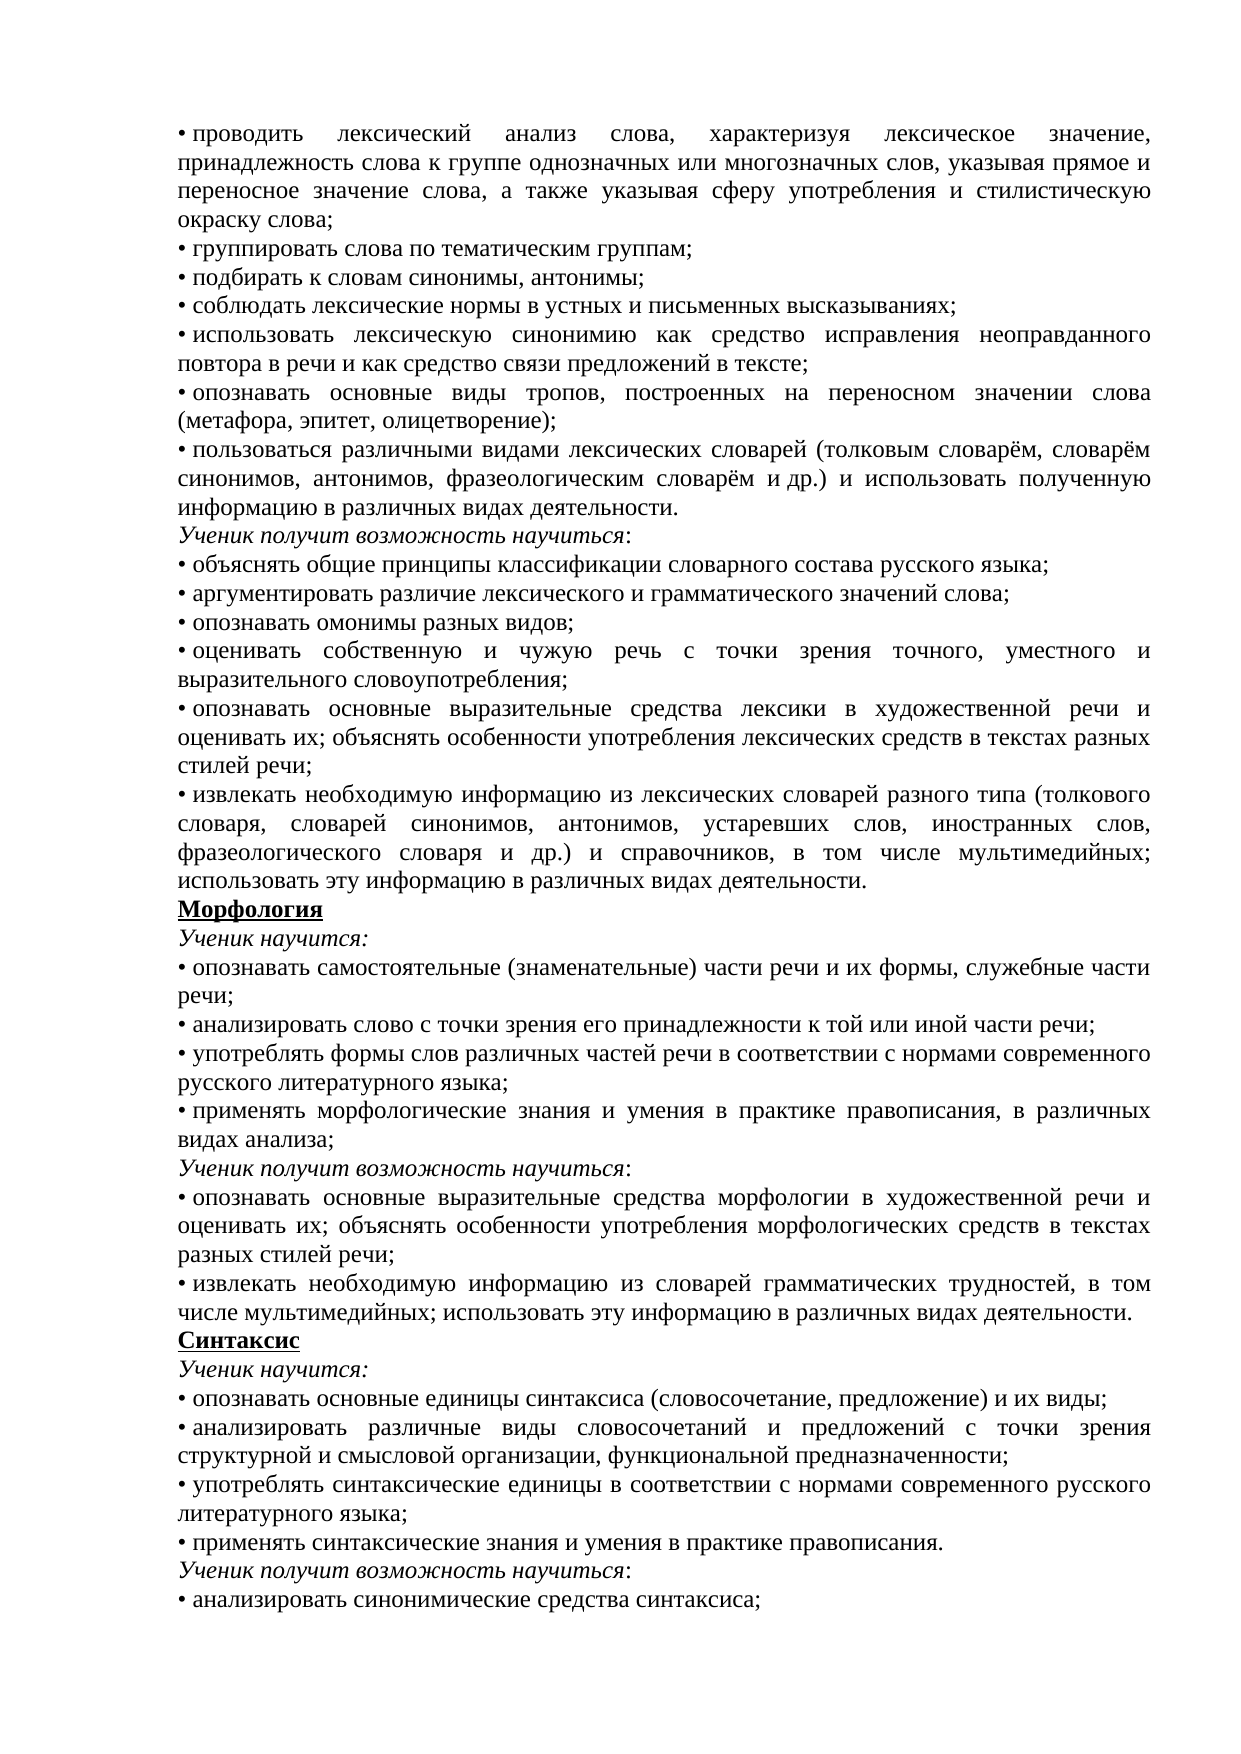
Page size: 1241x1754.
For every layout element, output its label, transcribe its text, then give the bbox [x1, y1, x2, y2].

text • пользоваться различными видами лексических словарей (толковым словарём, словарём синонимов, антонимов, фразеологическим словарём и др.) и использовать полученную информацию в различных видах деятельности. [177, 434, 1152, 521]
text • опознавать омонимы разных видов; [177, 607, 1152, 636]
text • опознавать основные виды тропов, построенных на переносном значении слова (метафора, эпитет, олицетворение); [177, 377, 1152, 434]
text • опознавать основные выразительные средства лексики в художественной речи и оценивать их; объяснять особенности употребления лексических средств в текстах разных стилей речи; [177, 693, 1152, 779]
text • применять синтаксические знания и умения в практике правописания. [177, 1527, 1152, 1556]
text • анализировать различные виды словосочетаний и предложений с точки зрения структурной и смысловой организации, функциональной предназначенности; [177, 1412, 1152, 1469]
text Ученик научится: [177, 1354, 1152, 1383]
text • употреблять синтаксические единицы в соответствии с нормами современного русского литературного языка; [177, 1469, 1152, 1527]
text Ученик получит возможность научиться: [177, 521, 1152, 549]
text • употреблять формы слов различных частей речи в соответствии с нормами современного русского литературного языка; [177, 1038, 1152, 1096]
text Морфология [177, 894, 1152, 923]
text • объяснять общие принципы классификации словарного состава русского языка; [177, 549, 1152, 578]
text • опознавать основные выразительные средства морфологии в художественной речи и оценивать их; объяснять особенности употребления морфологических средств в текстах разных стилей речи; [177, 1182, 1152, 1268]
text • соблюдать лексические нормы в устных и письменных высказываниях; [177, 291, 1152, 319]
text • анализировать слово с точки зрения его принадлежности к той или иной части речи; [177, 1009, 1152, 1038]
text Синтаксис [177, 1326, 1152, 1354]
text • аргументировать различие лексического и грамматического значений слова; [177, 578, 1152, 607]
text Ученик получит возможность научиться: [177, 1153, 1152, 1182]
text • подбирать к словам синонимы, антонимы; [177, 262, 1152, 291]
text Ученик получит возможность научиться: [177, 1556, 1152, 1584]
text • группировать слова по тематическим группам; [177, 233, 1152, 262]
text • проводить лексический анализ слова, характеризуя лексическое значение, принадлежность слова к группе однозначных или многозначных слов, указывая прямое и переносное значение слова, а также указывая сферу употребления и стилистическую окраску слова; [177, 118, 1152, 233]
text • применять морфологические знания и умения в практике правописания, в различных видах анализа; [177, 1096, 1152, 1153]
text • извлекать необходимую информацию из словарей грамматических трудностей, в том числе мультимедийных; использовать эту информацию в различных видах деятельности. [177, 1268, 1152, 1326]
text • опознавать основные единицы синтаксиса (словосочетание, предложение) и их виды; [177, 1383, 1152, 1412]
text • опознавать самостоятельные (знаменательные) части речи и их формы, служебные части речи; [177, 952, 1152, 1009]
text • анализировать синонимические средства синтаксиса; [177, 1584, 1152, 1613]
text • использовать лексическую синонимию как средство исправления неоправданного повтора в речи и как средство связи предложений в тексте; [177, 319, 1152, 377]
text Ученик научится: [177, 923, 1152, 952]
text • оценивать собственную и чужую речь с точки зрения точного, уместного и выразительного словоупотребления; [177, 636, 1152, 693]
text • извлекать необходимую информацию из лексических словарей разного типа (толкового словаря, словарей синонимов, антонимов, устаревших слов, иностранных слов, фразеологического словаря и др.) и справочников, в том числе мультимедийных; использовать эту информацию в различных видах деятельности. [177, 779, 1152, 894]
